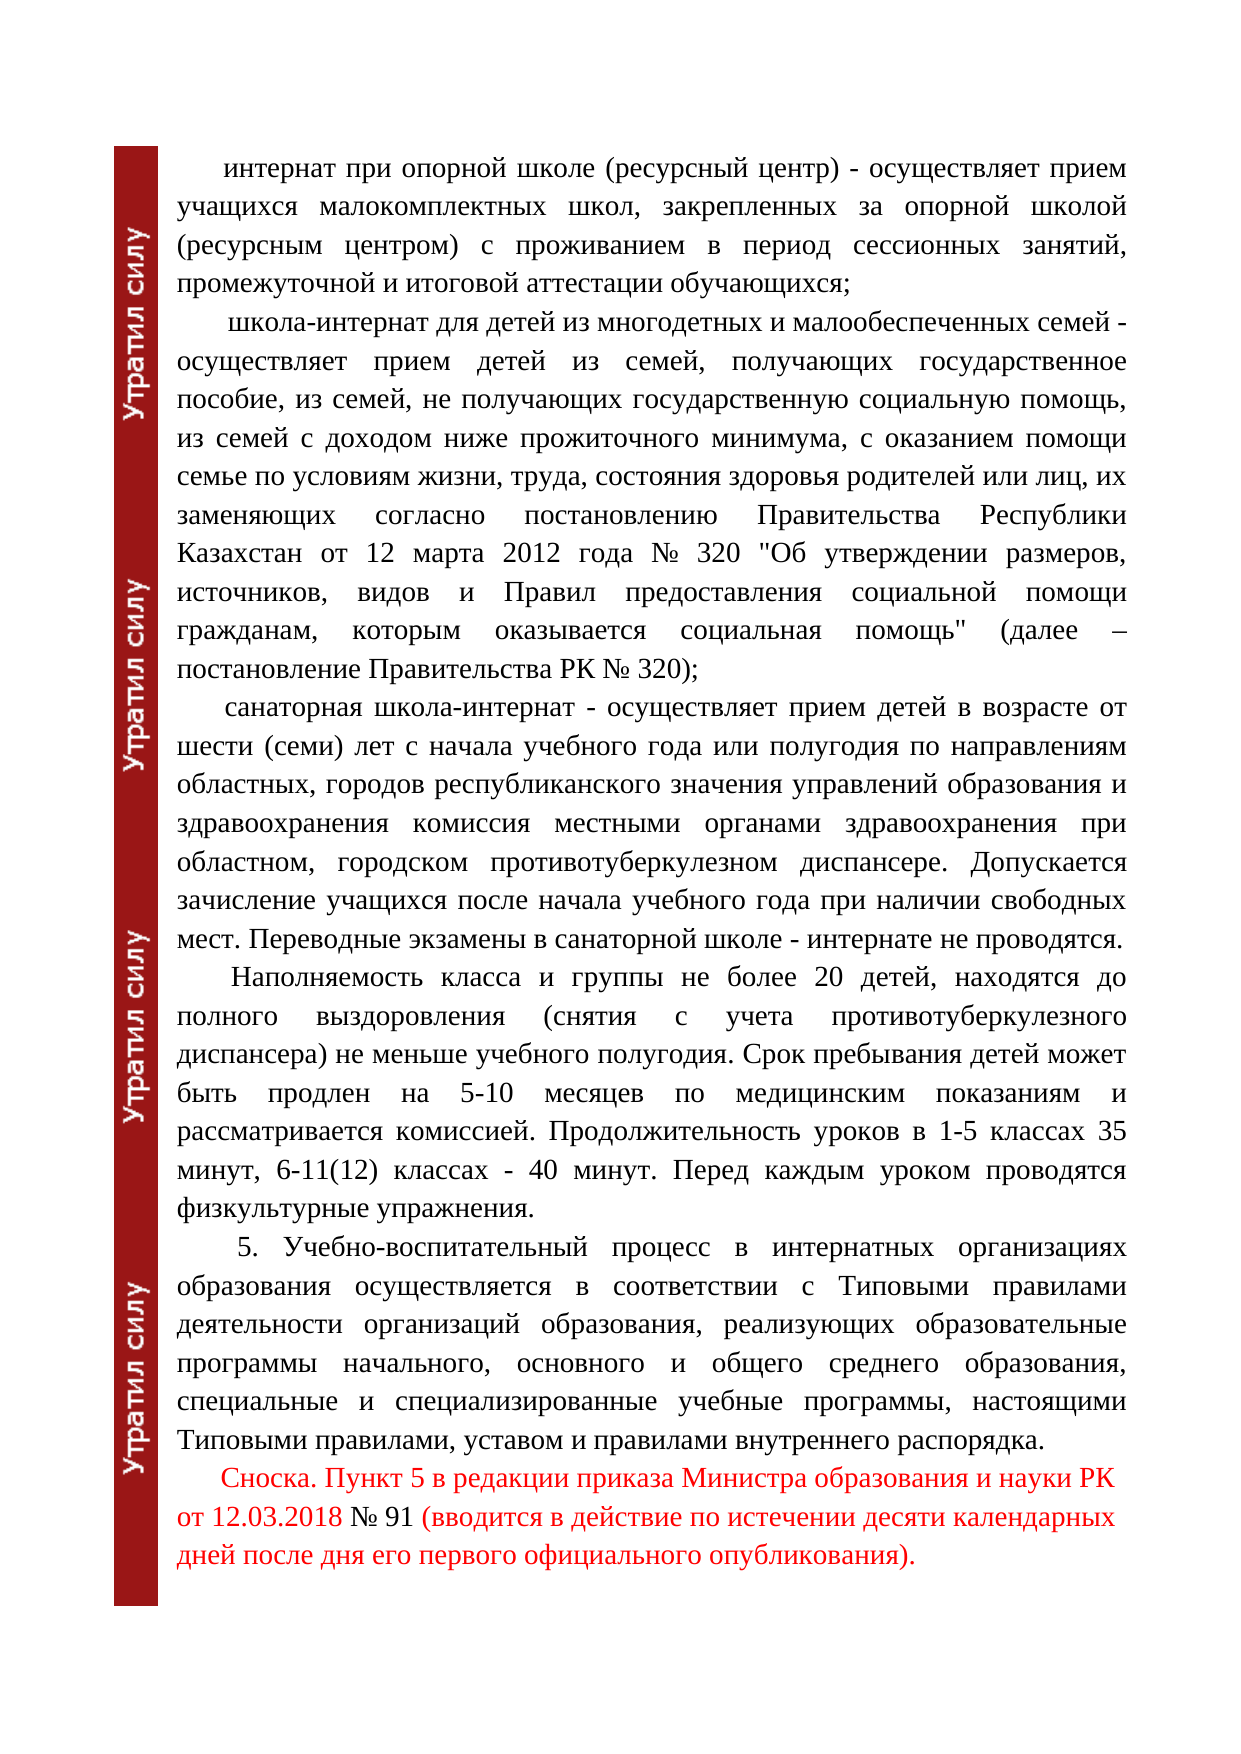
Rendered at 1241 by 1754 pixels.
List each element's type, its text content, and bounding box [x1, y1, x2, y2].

text школа-интернат для детей из многодетных и малообеспеченных семей - осуществляет прием детей из семей, получающих государственное пособие, из семей, не получающих государственную социальную помощь, из семей с доходом ниже прожиточного минимума, с оказанием помощи семье по условиям жизни, труда, состояния здоровья родителей или лиц, их заменяющих согласно постановлению Правительства Республики Казахстан от 12 марта 2012 года № 320 "Об утверждении размеров, источников, видов и Правил предоставления социальной помощи гражданам, которым оказывается социальная помощь" (далее – постановление Правительства РК № 320); [112, 304, 1128, 684]
picture [114, 954, 158, 959]
text интернат при опорной школе (ресурсный центр) - осуществляет прием учащихся малокомплектных школ, закрепленных за опорной школой (ресурсным центром) с проживанием в период сессионных занятий, промежуточной и итоговой аттестации обучающихся; [112, 150, 1128, 299]
picture [114, 684, 158, 689]
picture [114, 1455, 158, 1460]
text Сноска. Пункт 5 в редакции приказа Министра образования и науки РК от 12.03.2018 № 91 (вводится в действие по истечении десяти календарных дней после дня его первого официального опубликования). [112, 1460, 1128, 1601]
text 5. Учебно-воспитательный процесс в интернатных организациях образования осуществляется в соответствии с Типовыми правилами деятельности организаций образования, реализующих образовательные программы начального, основного и общего среднего образования, специальные и специализированные учебные программы, настоящими Типовыми правилами, уставом и правилами внутреннего распорядка. [112, 1229, 1128, 1455]
picture [114, 146, 158, 150]
text санаторная школа-интернат - осуществляет прием детей в возрасте от шести (семи) лет с начала учебного года или полугодия по направлениям областных, городов республиканского значения управлений образования и здравоохранения комиссия местными органами здравоохранения при областном, городском противотуберкулезном диспансере. Допускается зачисление учащихся после начала учебного года при наличии свободных мест. Переводные экзамены в санаторной школе - интернате не проводятся. [112, 689, 1128, 954]
picture [114, 1224, 158, 1229]
text Наполняемость класса и группы не более 20 детей, находятся до полного выздоровления (снятия с учета противотуберкулезного диспансера) не меньше учебного полугодия. Срок пребывания детей может быть продлен на 5-10 месяцев по медицинским показаниям и рассматривается комиссией. Продолжительность уроков в 1-5 классах 35 минут, 6-11(12) классах - 40 минут. Перед каждым уроком проводятся физкультурные упражнения. [112, 959, 1128, 1224]
picture [114, 299, 158, 304]
picture [114, 1601, 158, 1606]
